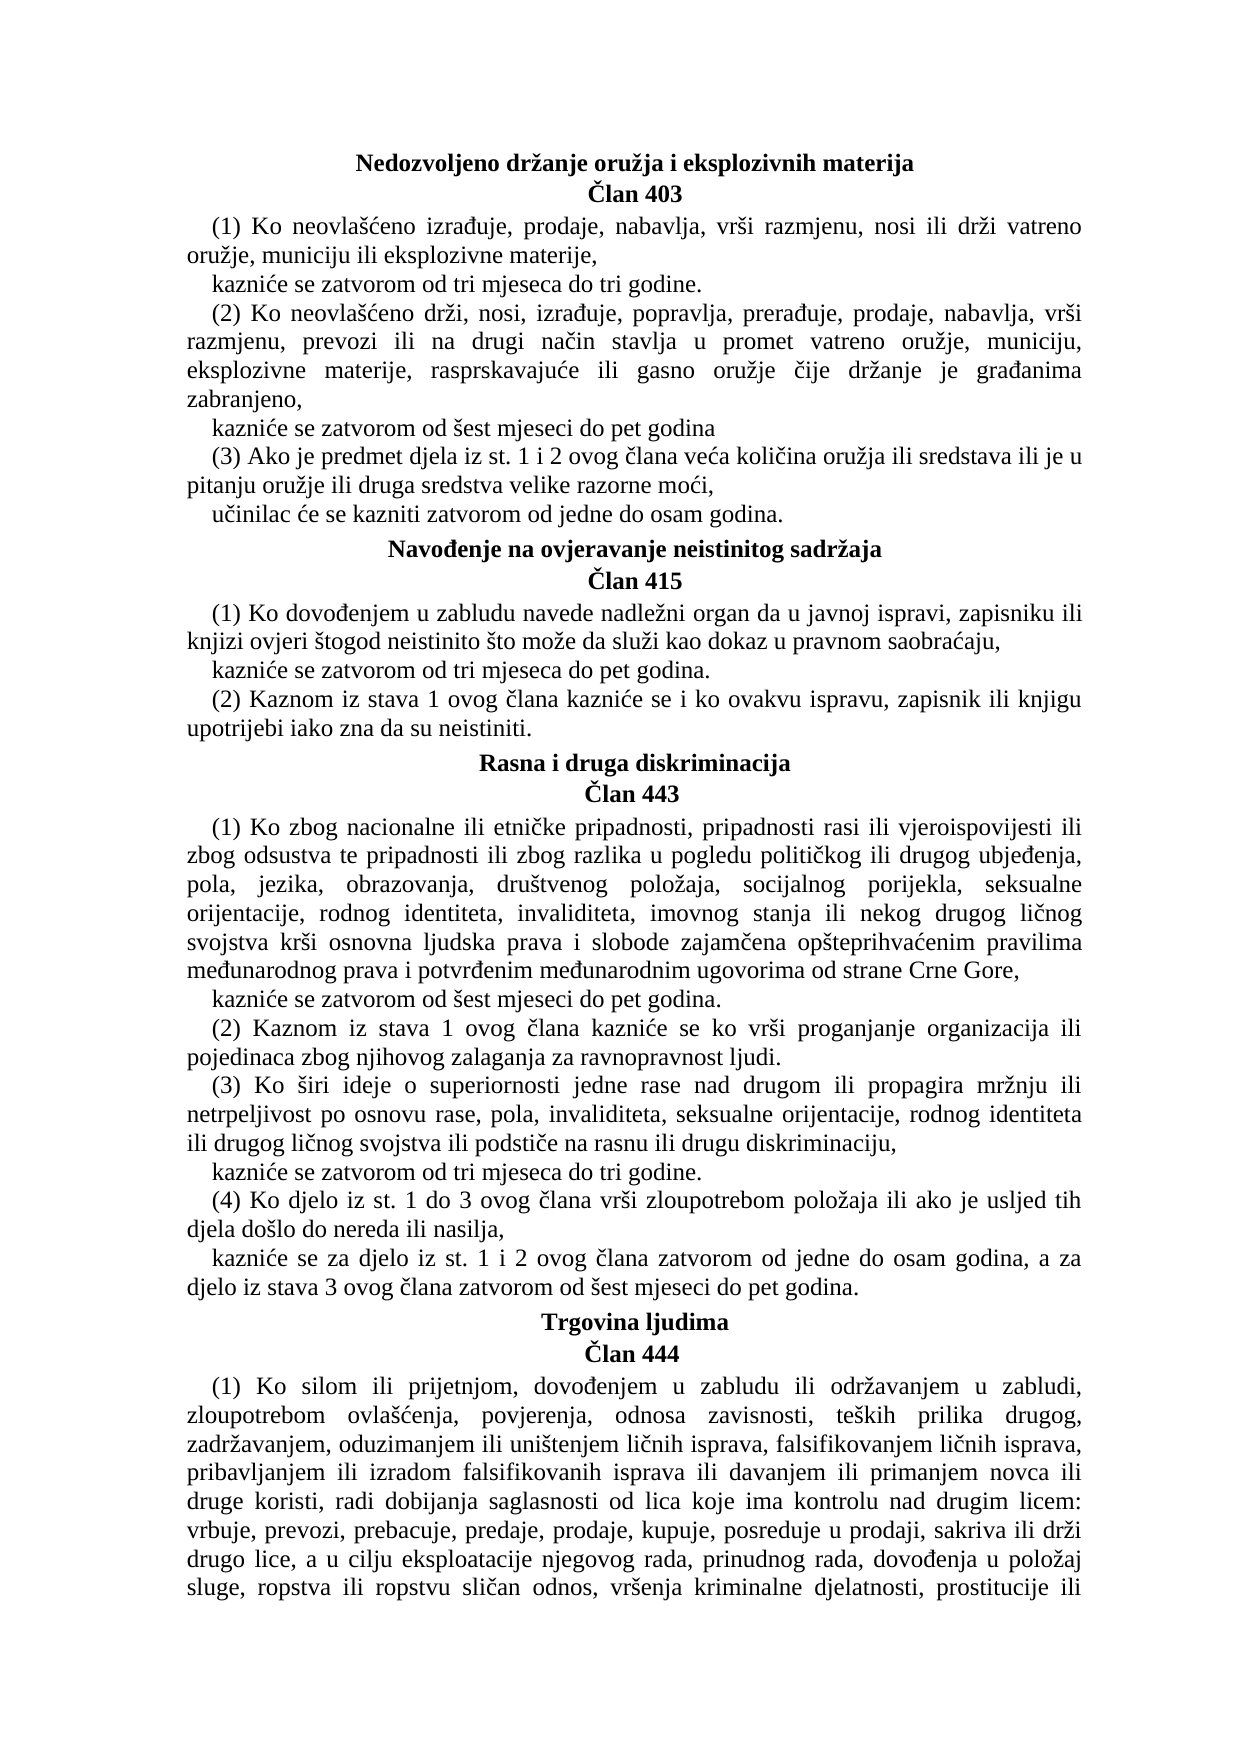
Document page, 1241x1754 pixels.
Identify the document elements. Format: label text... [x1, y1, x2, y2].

text (4) Ko djelo iz st. 1 do 3 ovog člana vrši zloupotrebom položaja ili ako je usljed tih djela došlo do nereda ili nasilja, [187, 1186, 1083, 1243]
text (1) Ko zbog nacionalne ili etničke pripadnosti, pripadnosti rasi ili vjeroispovijesti ili zbog odsustva te pripadnosti ili zbog razlika u pogledu političkog ili drugog ubjeđenja, pola, jezika, obrazovanja, društvenog položaja, socijalnog porijekla, seksualne orijentacije, rodnog identiteta, invaliditeta, imovnog stanja ili nekog drugog ličnog svojstva krši osnovna ljudska prava i slobode zajamčena opšteprihvaćenim pravilima međunarodnog prava i potvrđenim međunarodnim ugovorima od strane Crne Gore, [187, 812, 1083, 984]
text (3) Ako je predmet djela iz st. 1 i 2 ovog člana veća količina oružja ili sredstava ili je u pitanju oružje ili druga sredstva velike razorne moći, [187, 441, 1083, 499]
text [187, 1371, 1083, 1601]
text Rasna i druga diskriminacija [148, 748, 1122, 776]
text (1) Ko dovođenjem u zabludu navede nadležni organ da u javnoj ispravi, zapisniku ili knjizi ovjeri štogod neistinito što može da služi kao dokaz u pravnom saobraćaju, [187, 598, 1083, 655]
text (2) Kaznom iz stava 1 ovog člana kazniće se ko vrši proganjanje organizacija ili pojedinaca zbog njihovog zalaganja za ravnopravnost ljudi. [187, 1013, 1083, 1071]
text Član 403 [148, 179, 1122, 208]
text kazniće se zatvorom od tri mjeseca do tri godine. [187, 1157, 1083, 1186]
text kazniće se zatvorom od tri mjeseca do pet godina. [187, 655, 1083, 684]
text Član 443 ﻿ [148, 779, 1122, 809]
text učinilac će se kazniti zatvorom od jedne do osam godina. [187, 499, 1083, 528]
text kazniće se zatvorom od tri mjeseca do tri godine. [187, 269, 1083, 298]
text kazniće se zatvorom od šest mjeseci do pet godina. [187, 984, 1083, 1013]
text (2) Kaznom iz stava 1 ovog člana kazniće se i ko ovakvu ispravu, zapisnik ili knjigu upotrijebi iako zna da su neistiniti. [187, 684, 1083, 741]
text kazniće se zatvorom od šest mjeseci do pet godina [187, 413, 1083, 441]
text Navođenje na ovjeravanje neistinitog sadržaja [148, 534, 1122, 563]
text (3) Ko širi ideje o superiornosti jedne rase nad drugom ili propagira mržnju ili netrpeljivost po osnovu rase, pola, invaliditeta, seksualne orijentacije, rodnog identiteta ili drugog ličnog svojstva ili podstiče na rasnu ili drugu diskriminaciju, [187, 1071, 1083, 1157]
text kazniće se za djelo iz st. 1 i 2 ovog člana zatvorom od jedne do osam godina, a za djelo iz stava 3 ovog člana zatvorom od šest mjeseci do pet godina. [187, 1243, 1083, 1301]
text (2) Ko neovlašćeno drži, nosi, izrađuje, popravlja, prerađuje, prodaje, nabavlja, vrši razmjenu, prevozi ili na drugi način stavlja u promet vatreno oružje, municiju, eksplozivne materije, rasprskavajuće ili gasno oružje čije držanje je građanima zabranjeno, [187, 298, 1083, 413]
text Član 444 ﻿ [148, 1339, 1122, 1368]
text Član 415 [148, 566, 1122, 594]
text (1) Ko neovlašćeno izrađuje, prodaje, nabavlja, vrši razmjenu, nosi ili drži vatreno oružje, municiju ili eksplozivne materije, [187, 211, 1083, 269]
text Nedozvoljeno držanje oružja i eksplozivnih materija [148, 148, 1122, 176]
text Trgovina ljudima [148, 1307, 1122, 1336]
